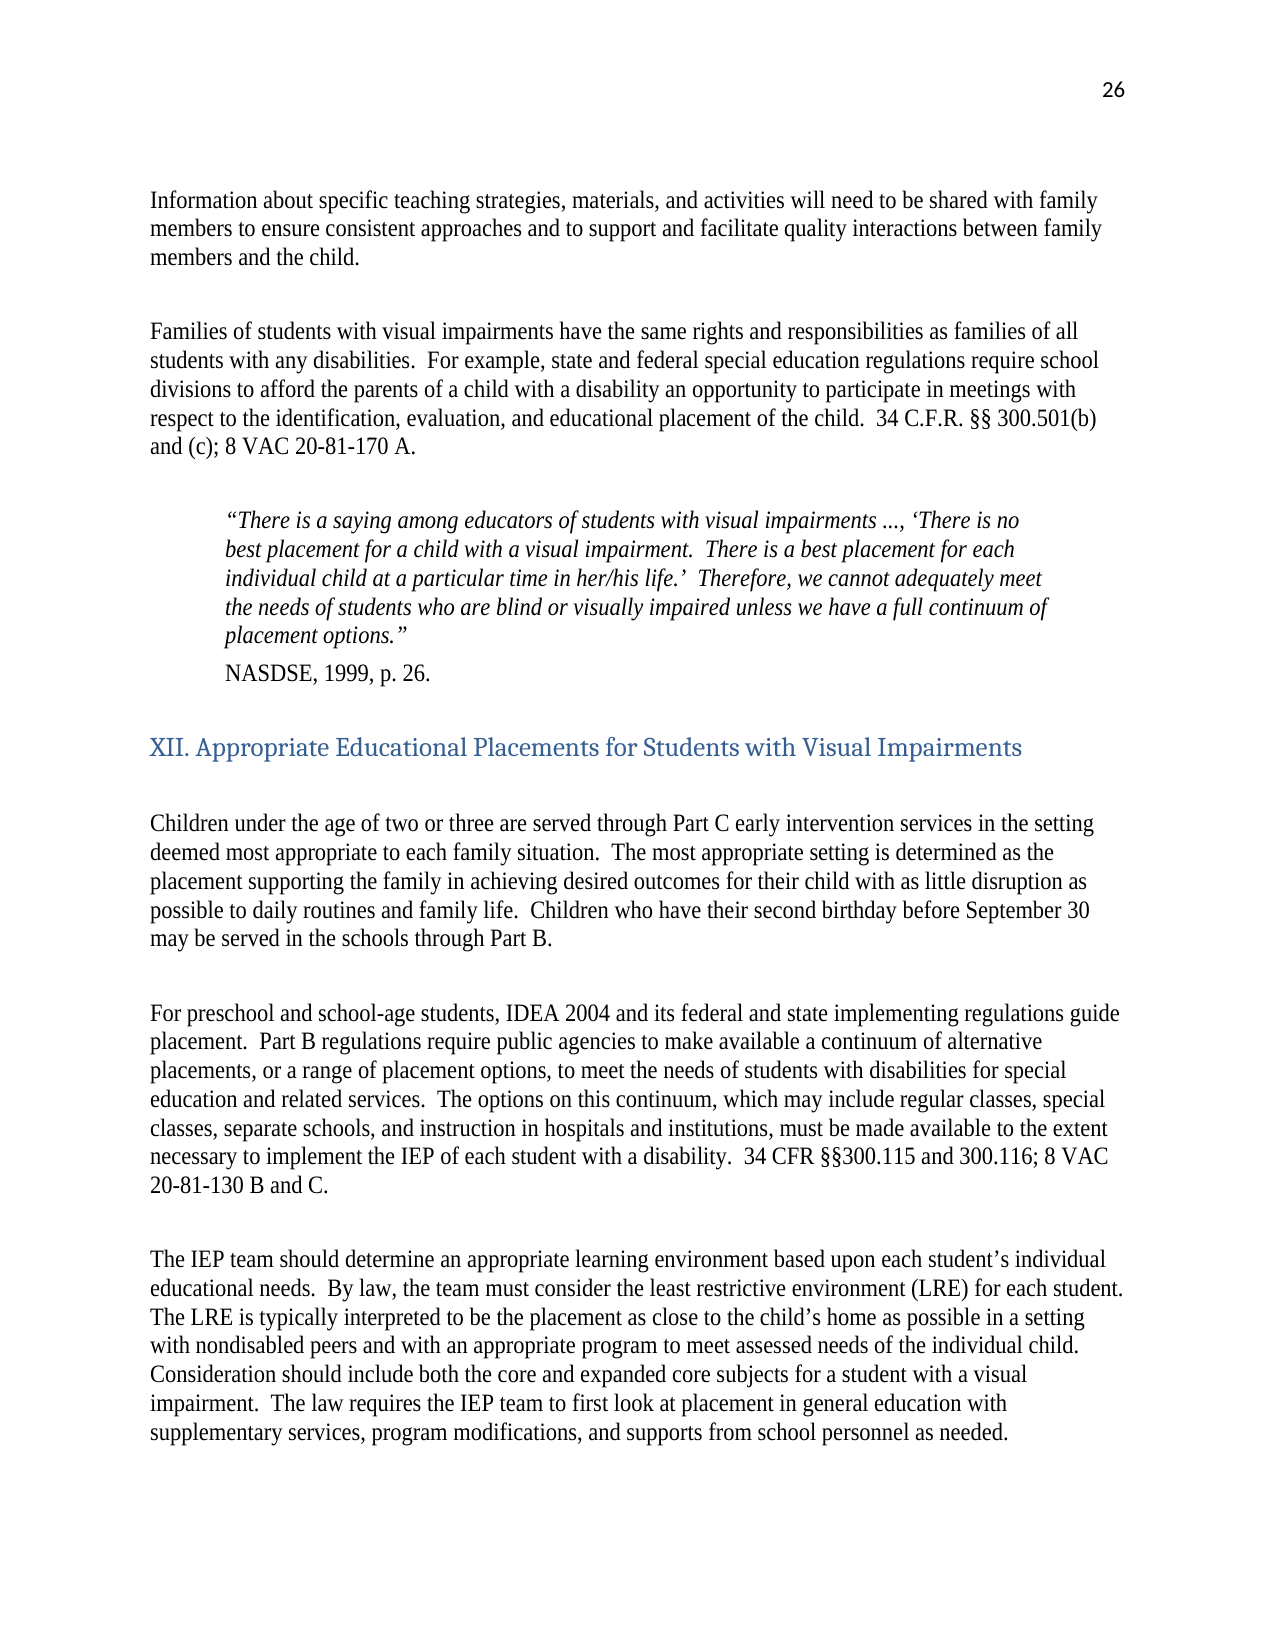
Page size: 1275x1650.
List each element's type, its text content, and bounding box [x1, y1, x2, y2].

text Families of students with visual impairments have the same rights and responsibilities as families of all students with any disabilities. For example, state and federal special education regulations require school divisions to afford the parents of a child with a disability an opportunity to participate in meetings with respect to the identification, evaluation, and educational placement of the child. 34 C.F.R. §§ 300.501(b) and (c); 8 VAC 20-81-170 A. [150, 316, 1125, 460]
text The IEP team should determine an appropriate learning environment based upon each student’s individual educational needs. By law, the team must consider the least restrictive environment (LRE) for each student. The LRE is typically interpreted to be the placement as close to the child’s home as possible in a setting with nondisabled peers and with an appropriate program to meet assessed needs of the individual child. Consideration should include both the core and expanded core subjects for a student with a visual impairment. The law requires the IEP team to first look at placement in general education with supplementary services, program modifications, and supports from school personnel as needed. [150, 1244, 1125, 1446]
text “There is a saying among educators of students with visual impairments ..., ‘There is no best placement for a child with a visual impairment. There is a best placement for each individual child at a particular time in her/his life.’ Therefore, we cannot adequately meet the needs of students who are blind or visually impaired unless we have a full continuum of placement options.” [225, 506, 1050, 649]
subtitle XII. Appropriate Educational Placements for Students with Visual Impairments [150, 732, 1125, 763]
text Children under the age of two or three are served through Part C early intervention services in the setting deemed most appropriate to each family situation. The most appropriate setting is determined as the placement supporting the family in achieving desired outcomes for their child with as little disruption as possible to daily routines and family life. Children who have their second birthday before September 30 may be served in the schools through Part B. [150, 808, 1125, 952]
text NASDSE, 1999, p. 26. [225, 658, 1050, 686]
text For preschool and school-age students, IDEA 2004 and its federal and state implementing regulations guide placement. Part B regulations require public agencies to make available a continuum of alternative placements, or a range of placement options, to meet the needs of students with disabilities for special education and related services. The options on this continuum, which may include regular classes, special classes, separate schools, and instruction in hospitals and institutions, must be made available to the extent necessary to implement the IEP of each student with a disability. 34 CFR §§300.115 and 300.116; 8 VAC 20-81-130 B and C. [150, 998, 1125, 1199]
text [150, 185, 1125, 271]
